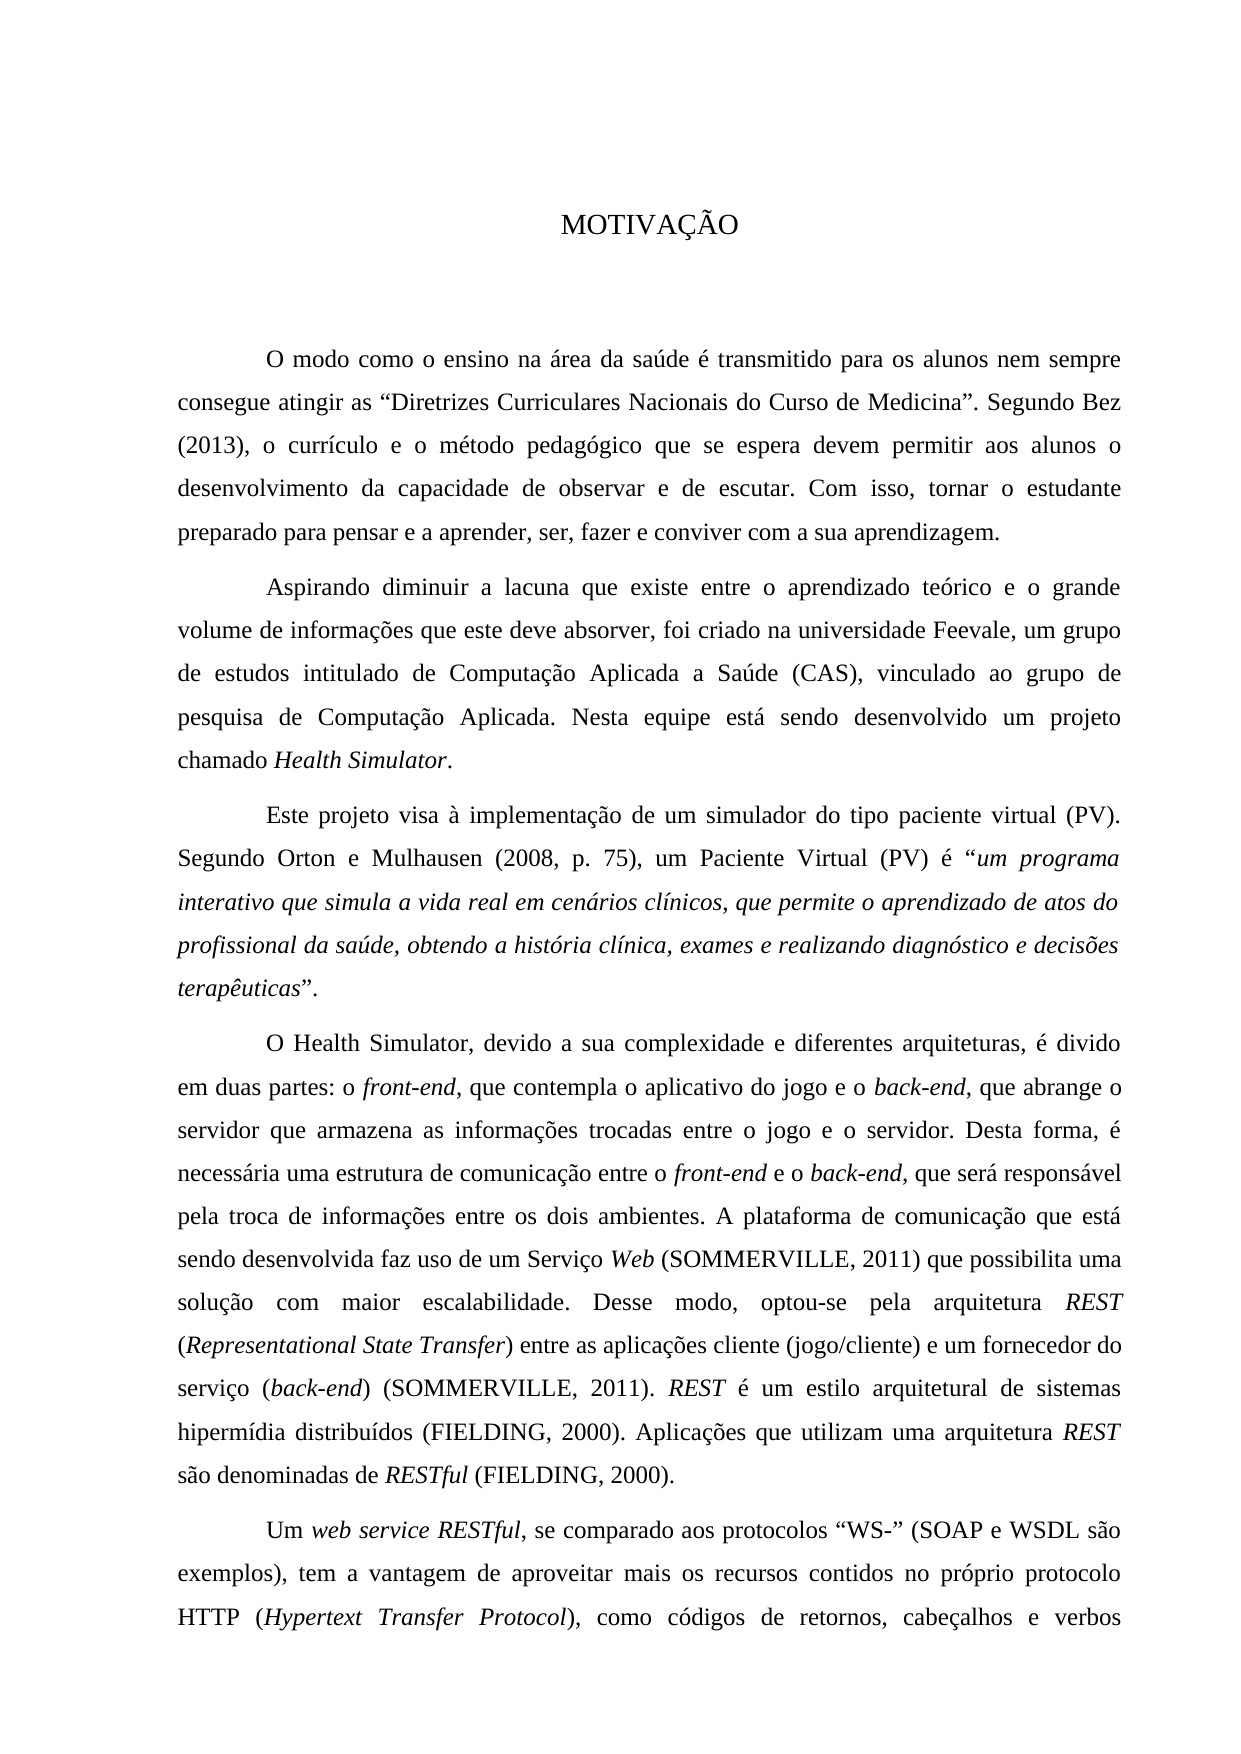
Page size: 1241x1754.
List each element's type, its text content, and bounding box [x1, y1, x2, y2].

text O Health Simulator, devido a sua complexidade e diferentes arquiteturas, é divido em duas partes: o front-end, que contempla o aplicativo do jogo e o back-end, que abrange o servidor que armazena as informações trocadas entre o jogo e o servidor. Desta forma, é necessária uma estrutura de comunicação entre o front-end e o back-end, que será responsável pela troca de informações entre os dois ambientes. A plataforma de comunicação que está sendo desenvolvida faz uso de um Serviço Web (SOMMERVILLE, 2011) que possibilita uma solução com maior escalabilidade. Desse modo, optou-se pela arquitetura REST (Representational State Transfer) entre as aplicações cliente (jogo/cliente) e um fornecedor do serviço (back-end) (SOMMERVILLE, 2011). REST é um estilo arquitetural de sistemas hipermídia distribuídos (FIELDING, 2000). Aplicações que utilizam uma arquitetura REST são denominadas de RESTful (FIELDING, 2000). [177, 1028, 1122, 1488]
text O modo como o ensino na área da saúde é transmitido para os alunos nem sempre consegue atingir as “Diretrizes Curriculares Nacionais do Curso de Medicina”. Segundo Bez (2013), o currículo e o método pedagógico que se espera devem permitir aos alunos o desenvolvimento da capacidade de observar e de escutar. Com isso, tornar o estudante preparado para pensar e a aprender, ser, fazer e conviver com a sua aprendizagem. [177, 344, 1122, 545]
text Este projeto visa à implementação de um simulador do tipo paciente virtual (PV). Segundo Orton e Mulhausen (2008, p. 75), um Paciente Virtual (PV) é “um programa interativo que simula a vida real em cenários clínicos, que permite o aprendizado de atos do profissional da saúde, obtendo a história clínica, exames e realizando diagnóstico e decisões terapêuticas”. [177, 800, 1122, 1002]
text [177, 1515, 1122, 1630]
text Aspirando diminuir a lacuna que existe entre o aprendizado teórico e o grande volume de informações que este deve absorver, foi criado na universidade Feevale, um grupo de estudos intitulado de Computação Aplicada a Saúde (CAS), vinculado ao grupo de pesquisa de Computação Aplicada. Nesta equipe está sendo desenvolvido um projeto chamado Health Simulator. [177, 572, 1122, 773]
text MOTIVAÇÃO [177, 207, 1122, 241]
